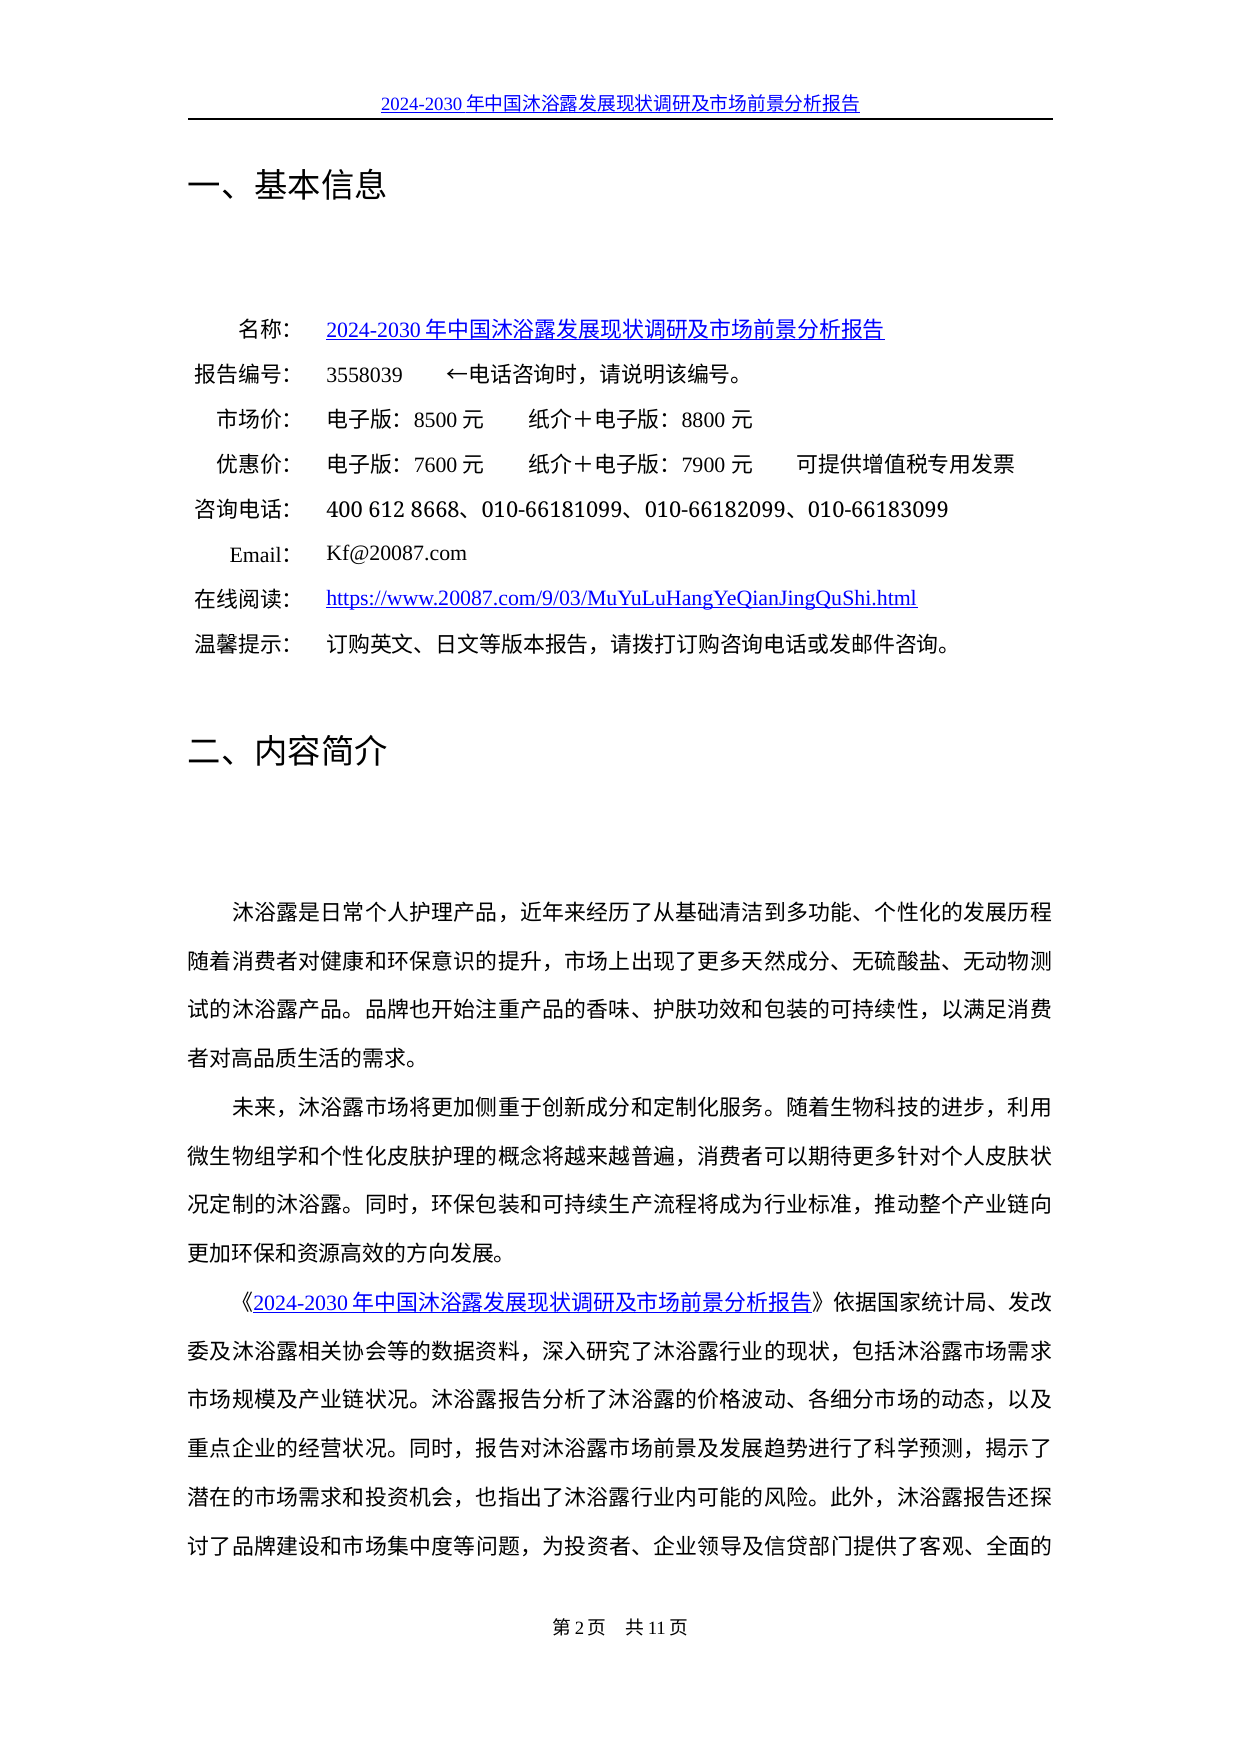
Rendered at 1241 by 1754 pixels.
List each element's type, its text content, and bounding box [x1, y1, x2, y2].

table_cell 咨询电话： [167, 492, 315, 537]
table_cell Email： [167, 537, 315, 582]
table_cell 电子版：7600 元 纸介＋电子版：7900 元 可提供增值税专用发票 [315, 447, 1073, 492]
table_cell 温馨提示： [167, 627, 315, 672]
table_header 2024-2030年中国沐浴露发展现状调研及市场前景分析报告 [315, 312, 1073, 357]
table_cell 400 612 8668、010-66181099、010-66182099、010-66183099 [315, 492, 1073, 537]
table_cell 报告编号： [167, 357, 315, 402]
table_header 名称： [167, 312, 315, 357]
table_cell 优惠价： [167, 447, 315, 492]
title 二、内容简介 [187, 717, 1053, 782]
table_cell 电子版：8500 元 纸介＋电子版：8800 元 [315, 402, 1073, 447]
table_cell 3558039 ←电话咨询时，请说明该编号。 [315, 357, 1073, 402]
table_cell [315, 582, 1073, 627]
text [187, 894, 1053, 1561]
table_cell 在线阅读： [167, 582, 315, 627]
table_cell Kf@20087.com [315, 537, 1073, 582]
table_cell 订购英文、日文等版本报告，请拨打订购咨询电话或发邮件咨询。 [315, 627, 1073, 672]
title 一、基本信息 [187, 150, 1053, 215]
table_cell 市场价： [167, 402, 315, 447]
